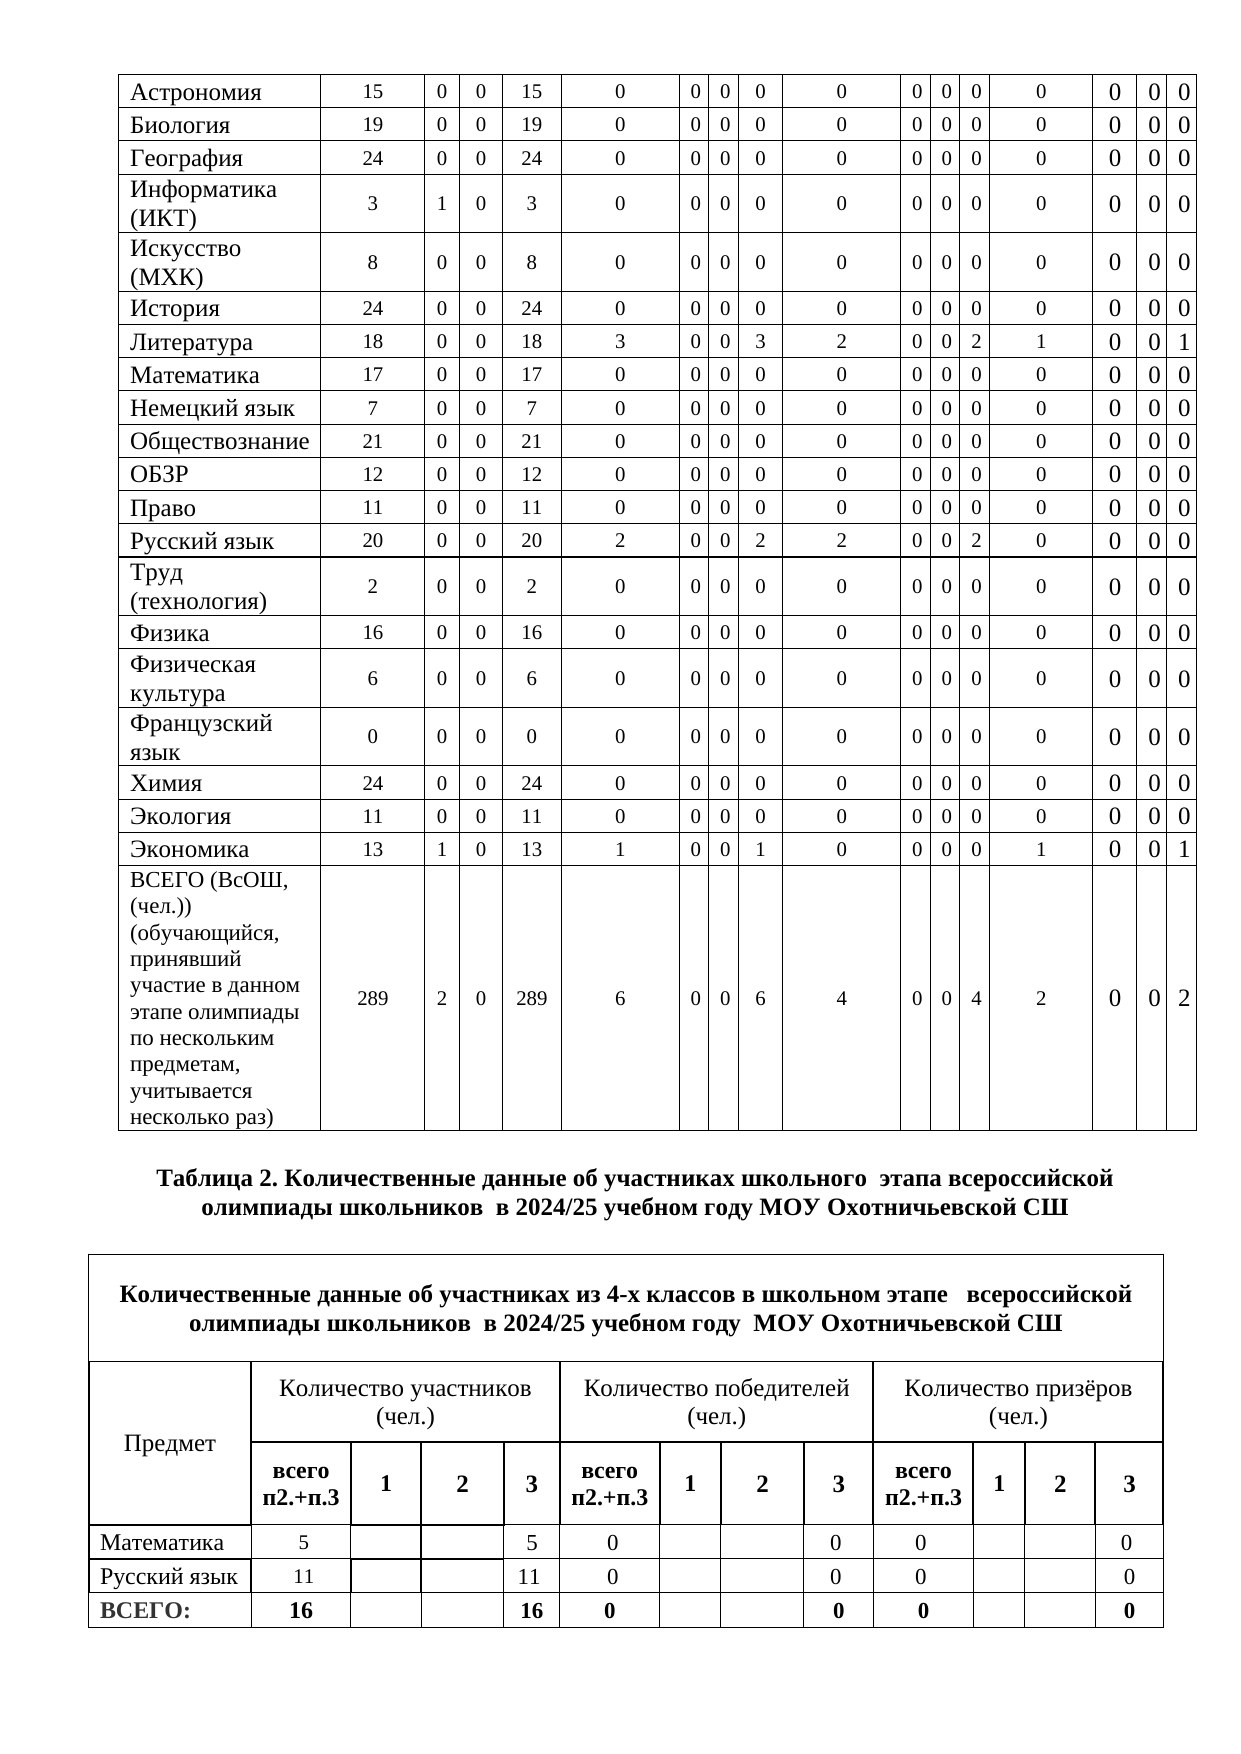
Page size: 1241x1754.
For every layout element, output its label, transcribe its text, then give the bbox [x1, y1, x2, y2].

table_cell 8 [503, 233, 561, 291]
table_cell 0 [460, 75, 502, 107]
table_cell 0 [680, 325, 708, 357]
table_cell 0 [680, 75, 708, 107]
table_cell 24 [321, 292, 424, 324]
table_cell 3 [562, 325, 679, 357]
table_cell 0 [1167, 649, 1196, 707]
table_cell 0 [990, 649, 1092, 707]
table_cell 0 [560, 1559, 659, 1592]
table_cell 0 [680, 649, 708, 707]
table_cell 0 [709, 866, 738, 1129]
table_cell [422, 1593, 503, 1627]
table_cell 0 [709, 391, 738, 423]
table_cell 0 [1167, 491, 1196, 523]
table_cell 0 [460, 233, 502, 291]
table_cell 7 [321, 391, 424, 423]
table_cell 0 [425, 325, 459, 357]
table_cell 15 [503, 75, 561, 107]
table_cell 0 [425, 766, 459, 798]
table_cell 0 [460, 866, 502, 1129]
table_cell 0 [1137, 325, 1166, 357]
table_cell 0 [680, 558, 708, 615]
table_cell 2 [422, 1443, 503, 1523]
table_cell 4 [960, 866, 989, 1129]
table_cell 0 [990, 425, 1092, 457]
table_cell 2 [562, 524, 679, 556]
table_cell 6 [321, 649, 424, 707]
table_cell 0 [562, 766, 679, 798]
table_cell 0 [460, 108, 502, 140]
table_cell 0 [709, 425, 738, 457]
table_cell 0 [960, 108, 989, 140]
table_cell 0 [739, 800, 782, 832]
table_cell 0 [931, 866, 959, 1129]
table_cell 0 [562, 558, 679, 615]
table_cell 0 [1137, 708, 1166, 765]
table_cell 2 [1167, 866, 1196, 1129]
table_cell 0 [1096, 1559, 1163, 1592]
table_cell Биология [119, 108, 320, 140]
table_cell 0 [460, 766, 502, 798]
table_cell Предмет [90, 1362, 250, 1523]
table_cell [721, 1593, 803, 1627]
table_cell [422, 1560, 503, 1592]
table_cell 6 [503, 649, 561, 707]
table_cell 0 [783, 175, 900, 232]
table_cell Астрономия [119, 75, 320, 107]
table_cell 17 [503, 358, 561, 390]
table_cell 0 [1093, 292, 1136, 324]
table_cell 0 [1093, 358, 1136, 390]
table_cell 11 [503, 491, 561, 523]
table_cell Французский язык [119, 708, 320, 765]
table_cell 1 [1167, 325, 1196, 357]
table_cell 0 [460, 325, 502, 357]
table_cell 1 [990, 325, 1092, 357]
table_cell 0 [562, 425, 679, 457]
table_cell 2 [990, 866, 1092, 1129]
table_cell 11 [503, 800, 561, 832]
table_cell 0 [709, 141, 738, 173]
table_cell 0 [680, 458, 708, 490]
table_cell 21 [321, 425, 424, 457]
table_cell 0 [560, 1525, 659, 1558]
table_cell 0 [783, 108, 900, 140]
table_cell 18 [503, 325, 561, 357]
table_cell 18 [321, 325, 424, 357]
table_cell 0 [1093, 708, 1136, 765]
table_cell 0 [901, 649, 930, 707]
table_cell 0 [931, 358, 959, 390]
table_cell 11 [321, 800, 424, 832]
table_cell 289 [321, 866, 424, 1129]
table_cell 0 [709, 833, 738, 865]
table_cell 0 [783, 391, 900, 423]
table_cell 0 [680, 866, 708, 1129]
table_cell 0 [321, 708, 424, 765]
table_cell 0 [1167, 616, 1196, 648]
table_cell 0 [739, 491, 782, 523]
table_cell 4 [783, 866, 900, 1129]
table_cell 0 [783, 616, 900, 648]
table_cell 0 [460, 491, 502, 523]
table_cell 2 [722, 1443, 803, 1523]
table_cell 0 [960, 649, 989, 707]
table_cell 0 [562, 458, 679, 490]
table_cell 24 [321, 141, 424, 173]
table_cell 0 [901, 491, 930, 523]
table_cell 0 [990, 358, 1092, 390]
table_cell 0 [709, 233, 738, 291]
table_cell 0 [1093, 558, 1136, 615]
table_cell [660, 1559, 720, 1592]
table_cell 0 [960, 708, 989, 765]
table_cell 0 [960, 292, 989, 324]
table_cell 0 [1167, 425, 1196, 457]
table_cell 0 [562, 75, 679, 107]
table_cell 5 [252, 1525, 350, 1558]
table_cell 0 [739, 649, 782, 707]
table_cell ВСЕГО: [89, 1593, 251, 1627]
table_cell 0 [1093, 766, 1136, 798]
table_cell 0 [1137, 616, 1166, 648]
table_cell 0 [960, 558, 989, 615]
table_cell 0 [460, 391, 502, 423]
table_cell 6 [739, 866, 782, 1129]
table_cell 8 [321, 233, 424, 291]
table_cell 0 [709, 616, 738, 648]
table_cell 0 [783, 233, 900, 291]
table_cell 0 [1167, 524, 1196, 556]
table_cell 0 [680, 491, 708, 523]
table_cell 0 [874, 1559, 973, 1592]
table_cell 13 [503, 833, 561, 865]
table_cell 0 [1137, 524, 1166, 556]
table_cell 0 [1167, 233, 1196, 291]
table_cell 0 [425, 292, 459, 324]
table_cell 0 [901, 425, 930, 457]
table_cell 0 [460, 524, 502, 556]
table_cell 0 [425, 616, 459, 648]
table_cell 0 [990, 292, 1092, 324]
table_cell 0 [990, 558, 1092, 615]
table_cell 0 [931, 75, 959, 107]
table_cell 0 [709, 491, 738, 523]
table_cell 0 [460, 425, 502, 457]
table_cell [974, 1559, 1024, 1592]
table_cell 0 [990, 391, 1092, 423]
table_cell 0 [960, 141, 989, 173]
table_cell 0 [680, 292, 708, 324]
table_cell 0 [990, 75, 1092, 107]
table_cell 0 [901, 292, 930, 324]
table_cell 0 [1167, 800, 1196, 832]
table_cell 0 [931, 233, 959, 291]
table_cell 0 [783, 292, 900, 324]
table_cell ВСЕГО (ВсОШ, (чел.)) (обучающийся, принявший участие в данном этапе олимпиады по нескольким предметам, учитывается несколько раз) [119, 866, 320, 1129]
table_cell 0 [680, 524, 708, 556]
table_cell 0 [1137, 233, 1166, 291]
table_cell 0 [990, 108, 1092, 140]
table_cell 0 [460, 708, 502, 765]
table_cell 1 [661, 1443, 720, 1523]
table_cell 0 [1093, 616, 1136, 648]
table_cell 0 [901, 833, 930, 865]
table_cell 0 [709, 458, 738, 490]
table_cell 1 [562, 833, 679, 865]
table_cell 0 [562, 708, 679, 765]
table_cell 1 [990, 833, 1092, 865]
table_cell 0 [562, 616, 679, 648]
table_cell 0 [960, 358, 989, 390]
table_cell 0 [562, 175, 679, 232]
table_cell 0 [1093, 175, 1136, 232]
table_cell 0 [990, 800, 1092, 832]
table_cell 0 [1167, 141, 1196, 173]
table_cell 2 [1026, 1443, 1094, 1523]
table_cell [1025, 1525, 1095, 1558]
table_cell 0 [931, 766, 959, 798]
table_cell 24 [503, 766, 561, 798]
table_cell 0 [425, 524, 459, 556]
table_cell 0 [960, 458, 989, 490]
table_cell 0 [709, 524, 738, 556]
table_cell 0 [901, 766, 930, 798]
table_cell 0 [739, 358, 782, 390]
table_cell ОБЗР [119, 458, 320, 490]
table_cell 0 [680, 141, 708, 173]
table_cell История [119, 292, 320, 324]
table_cell 1 [425, 175, 459, 232]
table_cell 0 [1093, 75, 1136, 107]
table_cell Русский язык [119, 524, 320, 556]
table_cell 1 [352, 1443, 420, 1523]
table_cell 0 [425, 358, 459, 390]
table_cell 0 [901, 866, 930, 1129]
table_cell 0 [460, 800, 502, 832]
table_cell Обществознание [119, 425, 320, 457]
table_cell 0 [931, 649, 959, 707]
table_cell 0 [1093, 233, 1136, 291]
table_cell Количество победителей (чел.) [561, 1362, 872, 1441]
table_cell 0 [960, 833, 989, 865]
table_cell 0 [562, 391, 679, 423]
table_cell 0 [1137, 175, 1166, 232]
table_cell 0 [562, 292, 679, 324]
table_cell 0 [739, 425, 782, 457]
table_cell 0 [931, 391, 959, 423]
table_cell 0 [1093, 491, 1136, 523]
table_cell 0 [960, 616, 989, 648]
table_cell 1 [425, 833, 459, 865]
table_cell 0 [960, 175, 989, 232]
table_cell 0 [460, 649, 502, 707]
table_cell 7 [503, 391, 561, 423]
table_cell 0 [1167, 558, 1196, 615]
table_cell 0 [1093, 325, 1136, 357]
table_cell 3 [739, 325, 782, 357]
table_cell 0 [990, 616, 1092, 648]
table_cell 0 [783, 649, 900, 707]
table_cell 1 [974, 1443, 1024, 1523]
table_cell всего п2.+п.3 [252, 1443, 350, 1523]
table_cell 0 [1093, 524, 1136, 556]
table_cell [660, 1593, 720, 1627]
table_cell 3 [321, 175, 424, 232]
table_cell 0 [739, 175, 782, 232]
table_cell 0 [1137, 292, 1166, 324]
table_cell 0 [680, 766, 708, 798]
table_cell 0 [1137, 108, 1166, 140]
table_cell 0 [783, 458, 900, 490]
table_cell 0 [1167, 358, 1196, 390]
table_cell 0 [901, 233, 930, 291]
table_cell 0 [1167, 175, 1196, 232]
table_cell 16 [503, 616, 561, 648]
table_cell Право [119, 491, 320, 523]
table_cell 0 [1137, 391, 1166, 423]
table_cell 0 [804, 1593, 873, 1627]
table_cell 0 [1167, 75, 1196, 107]
table_cell 0 [901, 141, 930, 173]
table_cell 0 [562, 108, 679, 140]
table_cell 16 [252, 1593, 350, 1627]
table_cell 0 [739, 458, 782, 490]
table_cell 0 [739, 292, 782, 324]
table_cell всего п2.+п.3 [561, 1443, 659, 1523]
table_cell 0 [709, 175, 738, 232]
table_cell География [119, 141, 320, 173]
table_cell 0 [1167, 766, 1196, 798]
table_cell 15 [321, 75, 424, 107]
table_cell 0 [739, 233, 782, 291]
table_cell 12 [321, 458, 424, 490]
table_cell 19 [321, 108, 424, 140]
table_cell 0 [562, 233, 679, 291]
table_cell 21 [503, 425, 561, 457]
table_cell [660, 1525, 720, 1558]
table_cell 0 [874, 1525, 973, 1558]
table_cell 0 [783, 766, 900, 798]
table_cell 0 [739, 766, 782, 798]
table_cell 6 [562, 866, 679, 1129]
table_cell 0 [1093, 458, 1136, 490]
table_cell 0 [680, 175, 708, 232]
table_header Количественные данные об участниках из 4-х классов в школьном этапе всероссийской олимпиады школьников в 2024/25 учебном году МОУ Охотничьевской СШ [89, 1255, 1163, 1361]
table_cell 0 [1096, 1525, 1163, 1558]
table_cell 0 [709, 708, 738, 765]
table_cell 0 [425, 558, 459, 615]
table_cell 0 [960, 233, 989, 291]
table_cell 5 [504, 1525, 559, 1558]
table_cell 0 [931, 524, 959, 556]
table_cell 0 [783, 141, 900, 173]
table_cell 0 [901, 175, 930, 232]
table_cell 2 [783, 524, 900, 556]
table_cell 0 [1137, 800, 1166, 832]
table_cell 0 [783, 708, 900, 765]
table_cell 0 [709, 292, 738, 324]
table_cell 20 [321, 524, 424, 556]
table_cell 0 [680, 708, 708, 765]
table_cell 0 [739, 391, 782, 423]
table_cell 0 [460, 358, 502, 390]
table_cell Физическая культура [119, 649, 320, 707]
table_cell 0 [680, 108, 708, 140]
table_cell 0 [425, 491, 459, 523]
table_cell [351, 1526, 420, 1558]
table_cell 0 [804, 1525, 873, 1558]
table_cell 0 [562, 141, 679, 173]
table_cell 3 [505, 1443, 559, 1523]
table_cell 0 [960, 491, 989, 523]
table_cell 0 [783, 75, 900, 107]
table_cell 0 [709, 800, 738, 832]
table_cell 0 [460, 558, 502, 615]
table_cell Количество участников (чел.) [252, 1362, 559, 1441]
table_cell Физика [119, 616, 320, 648]
table_cell Русский язык [90, 1560, 250, 1592]
table_cell 0 [931, 616, 959, 648]
table_cell 0 [425, 75, 459, 107]
table_cell 0 [680, 358, 708, 390]
table_cell [721, 1525, 803, 1558]
table_cell 0 [1167, 708, 1196, 765]
table_cell 0 [425, 391, 459, 423]
table_cell 0 [1093, 108, 1136, 140]
table_cell 11 [321, 491, 424, 523]
table_cell 0 [931, 708, 959, 765]
table_cell 0 [960, 391, 989, 423]
table_cell 3 [805, 1443, 872, 1523]
table_cell 24 [503, 141, 561, 173]
table_cell 0 [709, 766, 738, 798]
table_cell 0 [990, 766, 1092, 798]
table_cell 0 [990, 233, 1092, 291]
table_cell всего п2.+п.3 [874, 1443, 972, 1523]
table_cell 0 [680, 616, 708, 648]
table_cell [351, 1593, 421, 1627]
table_cell Количество призёров (чел.) [874, 1362, 1162, 1441]
table_cell 0 [503, 708, 561, 765]
table_cell 0 [901, 391, 930, 423]
table_cell 0 [562, 649, 679, 707]
table_cell 0 [960, 766, 989, 798]
table_cell [974, 1525, 1024, 1558]
table_cell Экономика [119, 833, 320, 865]
table_cell 0 [783, 558, 900, 615]
table_cell 0 [739, 141, 782, 173]
table_cell 2 [960, 325, 989, 357]
table_cell 0 [680, 833, 708, 865]
table_cell 2 [783, 325, 900, 357]
table_cell 0 [709, 558, 738, 615]
table_cell 24 [503, 292, 561, 324]
table_cell 0 [460, 141, 502, 173]
table_cell 0 [783, 358, 900, 390]
table_cell 0 [901, 75, 930, 107]
table_cell 0 [960, 800, 989, 832]
table_cell 0 [562, 358, 679, 390]
table_cell 0 [739, 75, 782, 107]
table_cell 0 [931, 425, 959, 457]
table_cell 0 [709, 75, 738, 107]
table_cell 0 [1093, 866, 1136, 1129]
table_cell 0 [931, 292, 959, 324]
table_cell 0 [1093, 833, 1136, 865]
table_cell 0 [931, 800, 959, 832]
table_cell 0 [1137, 491, 1166, 523]
table_cell 0 [425, 800, 459, 832]
table_cell Химия [119, 766, 320, 798]
table_cell 0 [709, 358, 738, 390]
table_cell 12 [503, 458, 561, 490]
table_cell 0 [874, 1593, 973, 1627]
table_cell 20 [503, 524, 561, 556]
table_cell 0 [739, 558, 782, 615]
table_cell 0 [709, 108, 738, 140]
table_cell 0 [425, 108, 459, 140]
table_cell 13 [321, 833, 424, 865]
table_cell 0 [1137, 425, 1166, 457]
table_cell 0 [425, 708, 459, 765]
table_cell 0 [783, 800, 900, 832]
table_cell 11 [504, 1559, 559, 1592]
table_cell 1 [739, 833, 782, 865]
table_cell 0 [1137, 458, 1166, 490]
table_cell 0 [1093, 391, 1136, 423]
table_cell 0 [1093, 649, 1136, 707]
table_cell 0 [990, 524, 1092, 556]
table_cell 289 [503, 866, 561, 1129]
table_cell [721, 1559, 803, 1592]
table_cell 0 [901, 800, 930, 832]
table_cell 0 [1167, 458, 1196, 490]
table_cell 0 [1137, 558, 1166, 615]
table_cell 0 [901, 458, 930, 490]
table_cell 0 [460, 292, 502, 324]
table_cell 0 [709, 649, 738, 707]
table_cell 0 [680, 391, 708, 423]
table_cell 2 [425, 866, 459, 1129]
table_cell 0 [931, 458, 959, 490]
table_cell 0 [783, 491, 900, 523]
table_cell 0 [1093, 800, 1136, 832]
table_cell 17 [321, 358, 424, 390]
table_cell 0 [1167, 292, 1196, 324]
table_cell 0 [990, 491, 1092, 523]
table_cell 0 [901, 325, 930, 357]
table_cell 0 [425, 649, 459, 707]
table_cell 0 [901, 108, 930, 140]
table_cell Информатика (ИКТ) [119, 175, 320, 232]
table_cell 0 [680, 233, 708, 291]
table_cell 0 [990, 175, 1092, 232]
table_cell 0 [560, 1593, 659, 1627]
table_cell 0 [1137, 75, 1166, 107]
table_cell 0 [931, 175, 959, 232]
table_cell 0 [460, 175, 502, 232]
table_cell 0 [1137, 358, 1166, 390]
table_cell 0 [901, 708, 930, 765]
table_cell 3 [503, 175, 561, 232]
table_cell 0 [1137, 766, 1166, 798]
table_cell 0 [1137, 141, 1166, 173]
table_cell 0 [783, 425, 900, 457]
table_cell 0 [739, 616, 782, 648]
table_cell 0 [425, 425, 459, 457]
table_cell Экология [119, 800, 320, 832]
table_cell 0 [990, 708, 1092, 765]
table_cell 2 [321, 558, 424, 615]
table_cell 0 [990, 458, 1092, 490]
table_cell 16 [504, 1593, 559, 1627]
table_cell Немецкий язык [119, 391, 320, 423]
table_cell 0 [425, 233, 459, 291]
table_cell 0 [1137, 649, 1166, 707]
table_cell Труд (технология) [119, 558, 320, 615]
table_cell 0 [1167, 391, 1196, 423]
table_cell Искусство (МХК) [119, 233, 320, 291]
table_cell 0 [901, 616, 930, 648]
table_cell 0 [804, 1559, 873, 1592]
table_cell [1025, 1593, 1095, 1627]
table_cell 0 [960, 425, 989, 457]
table_cell 0 [960, 75, 989, 107]
table_cell 2 [739, 524, 782, 556]
table_cell 16 [321, 616, 424, 648]
table_cell 0 [739, 108, 782, 140]
table_cell [974, 1593, 1024, 1627]
table_cell [422, 1526, 503, 1558]
table_cell 0 [931, 558, 959, 615]
table_cell 0 [931, 833, 959, 865]
text Таблица 2. Количественные данные об участниках школьного этапа всероссийской олимпиады школьников в 2024/25 учебном году МОУ Охотничьевской СШ [118, 1163, 1152, 1220]
table_cell 3 [1096, 1443, 1162, 1523]
table_cell 0 [931, 141, 959, 173]
table_cell 0 [901, 358, 930, 390]
table_cell [1025, 1559, 1095, 1592]
table_cell 0 [562, 491, 679, 523]
table_cell 0 [1137, 833, 1166, 865]
table_cell 0 [425, 141, 459, 173]
table_cell 0 [425, 458, 459, 490]
table_cell 0 [1096, 1593, 1163, 1627]
table_cell 0 [562, 800, 679, 832]
table_cell 0 [709, 325, 738, 357]
table_cell 0 [739, 708, 782, 765]
table_cell 0 [460, 833, 502, 865]
table_cell Математика [90, 1526, 251, 1558]
table_cell 0 [990, 141, 1092, 173]
table_cell 0 [460, 616, 502, 648]
table_cell 19 [503, 108, 561, 140]
table_cell 11 [252, 1559, 350, 1592]
table_cell 0 [1137, 866, 1166, 1129]
table_cell 0 [1167, 108, 1196, 140]
table_cell 0 [901, 558, 930, 615]
table_cell Литература [119, 325, 320, 357]
table_cell 0 [680, 425, 708, 457]
table_cell 24 [321, 766, 424, 798]
table_cell 2 [503, 558, 561, 615]
table_cell 0 [931, 108, 959, 140]
table_cell 0 [1093, 141, 1136, 173]
table_cell 0 [783, 833, 900, 865]
table_cell [352, 1560, 420, 1592]
table_cell 0 [901, 524, 930, 556]
table_cell 0 [931, 325, 959, 357]
table_cell 0 [931, 491, 959, 523]
table_cell 0 [1093, 425, 1136, 457]
table_cell Математика [119, 358, 320, 390]
table_cell 0 [460, 458, 502, 490]
table_cell 1 [1167, 833, 1196, 865]
table_cell 2 [960, 524, 989, 556]
table_cell 0 [680, 800, 708, 832]
